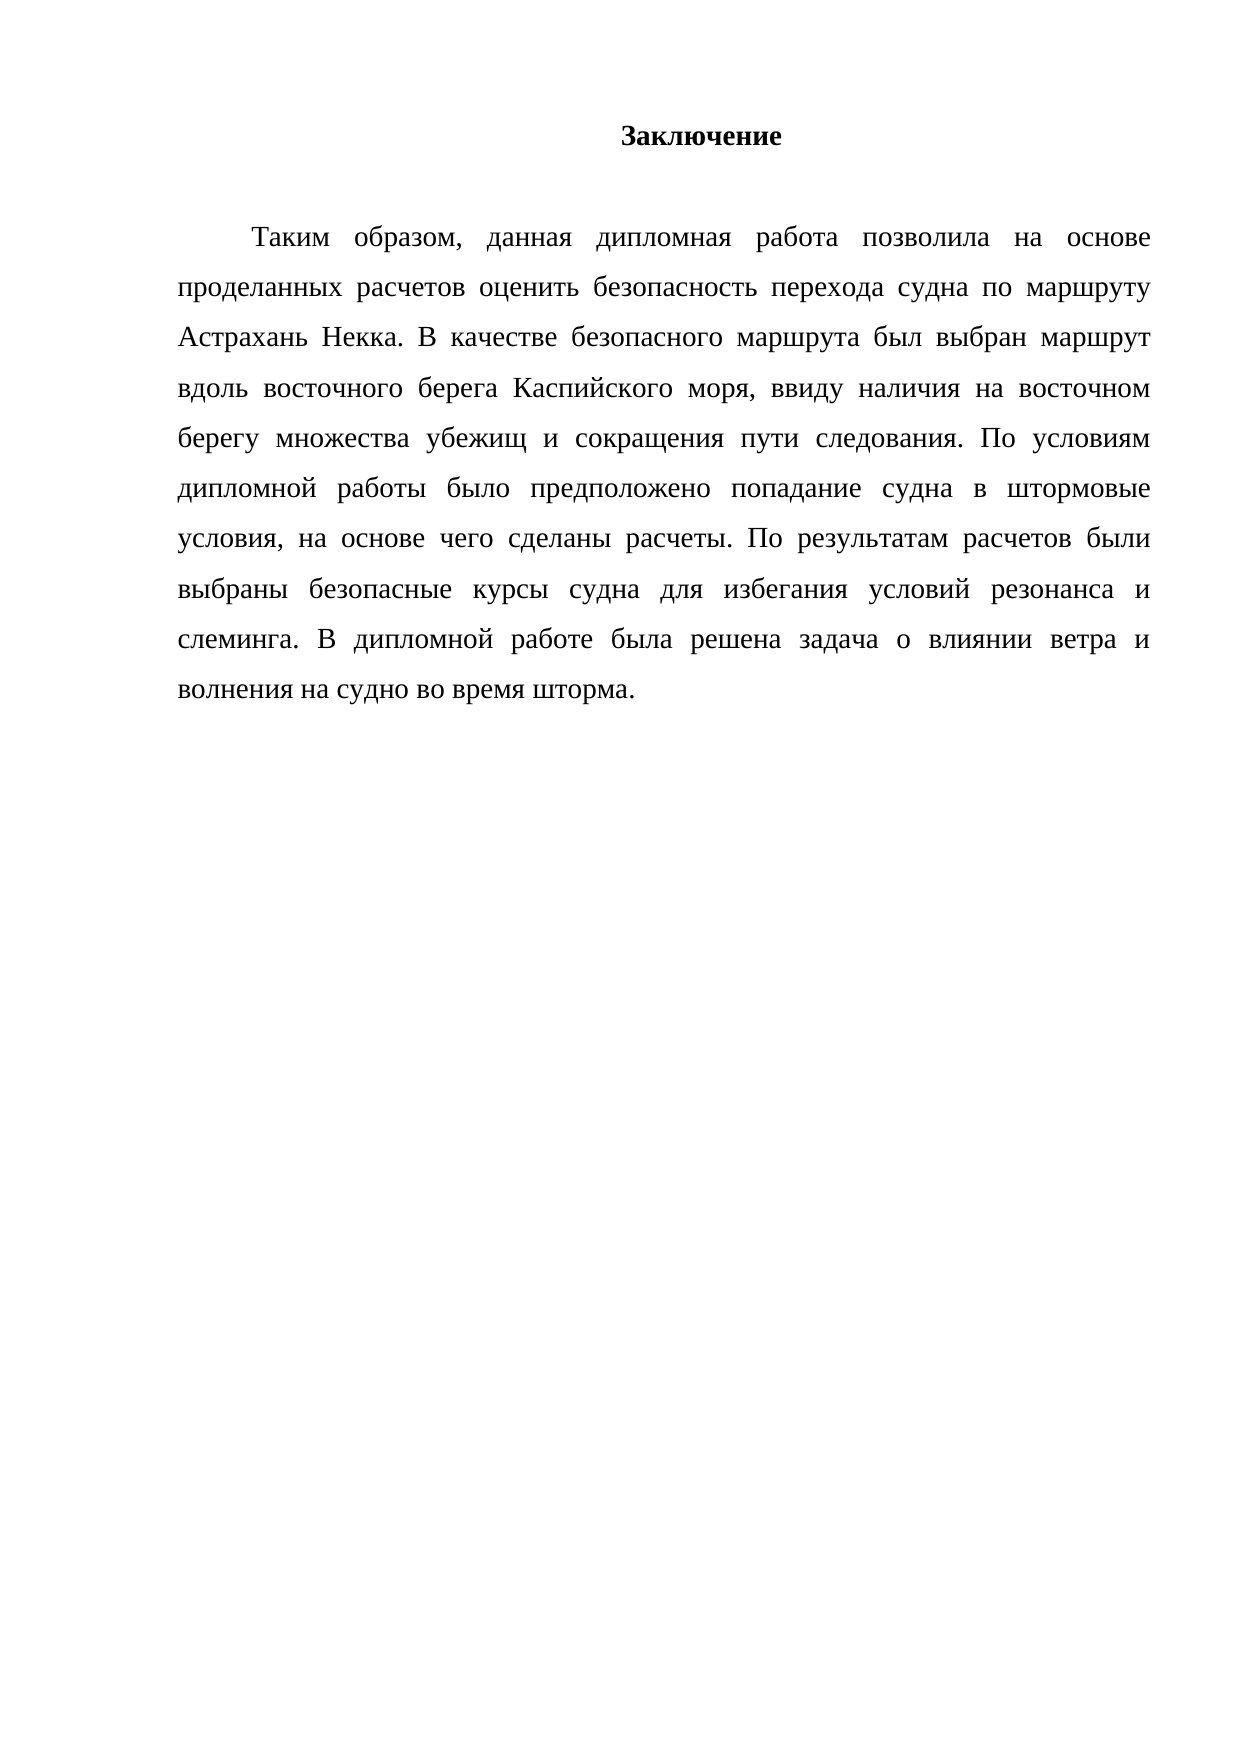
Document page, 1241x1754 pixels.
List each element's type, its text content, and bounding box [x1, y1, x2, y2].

text Заключение [177, 118, 1152, 152]
text Таким образом, данная дипломная работа позволила на основе проделанных расчетов оценить безопасность перехода судна по маршруту Астрахань Некка. В качестве безопасного маршрута был выбран маршрут вдоль восточного берега Каспийского моря, ввиду наличия на восточном берегу множества убежищ и сокращения пути следования. По условиям дипломной работы было предположено попадание судна в штормовые условия, на основе чего сделаны расчеты. По результатам расчетов были выбраны безопасные курсы судна для избегания условий резонанса и слеминга. В дипломной работе была решена задача о влиянии ветра и волнения на судно во время шторма. [177, 219, 1152, 705]
